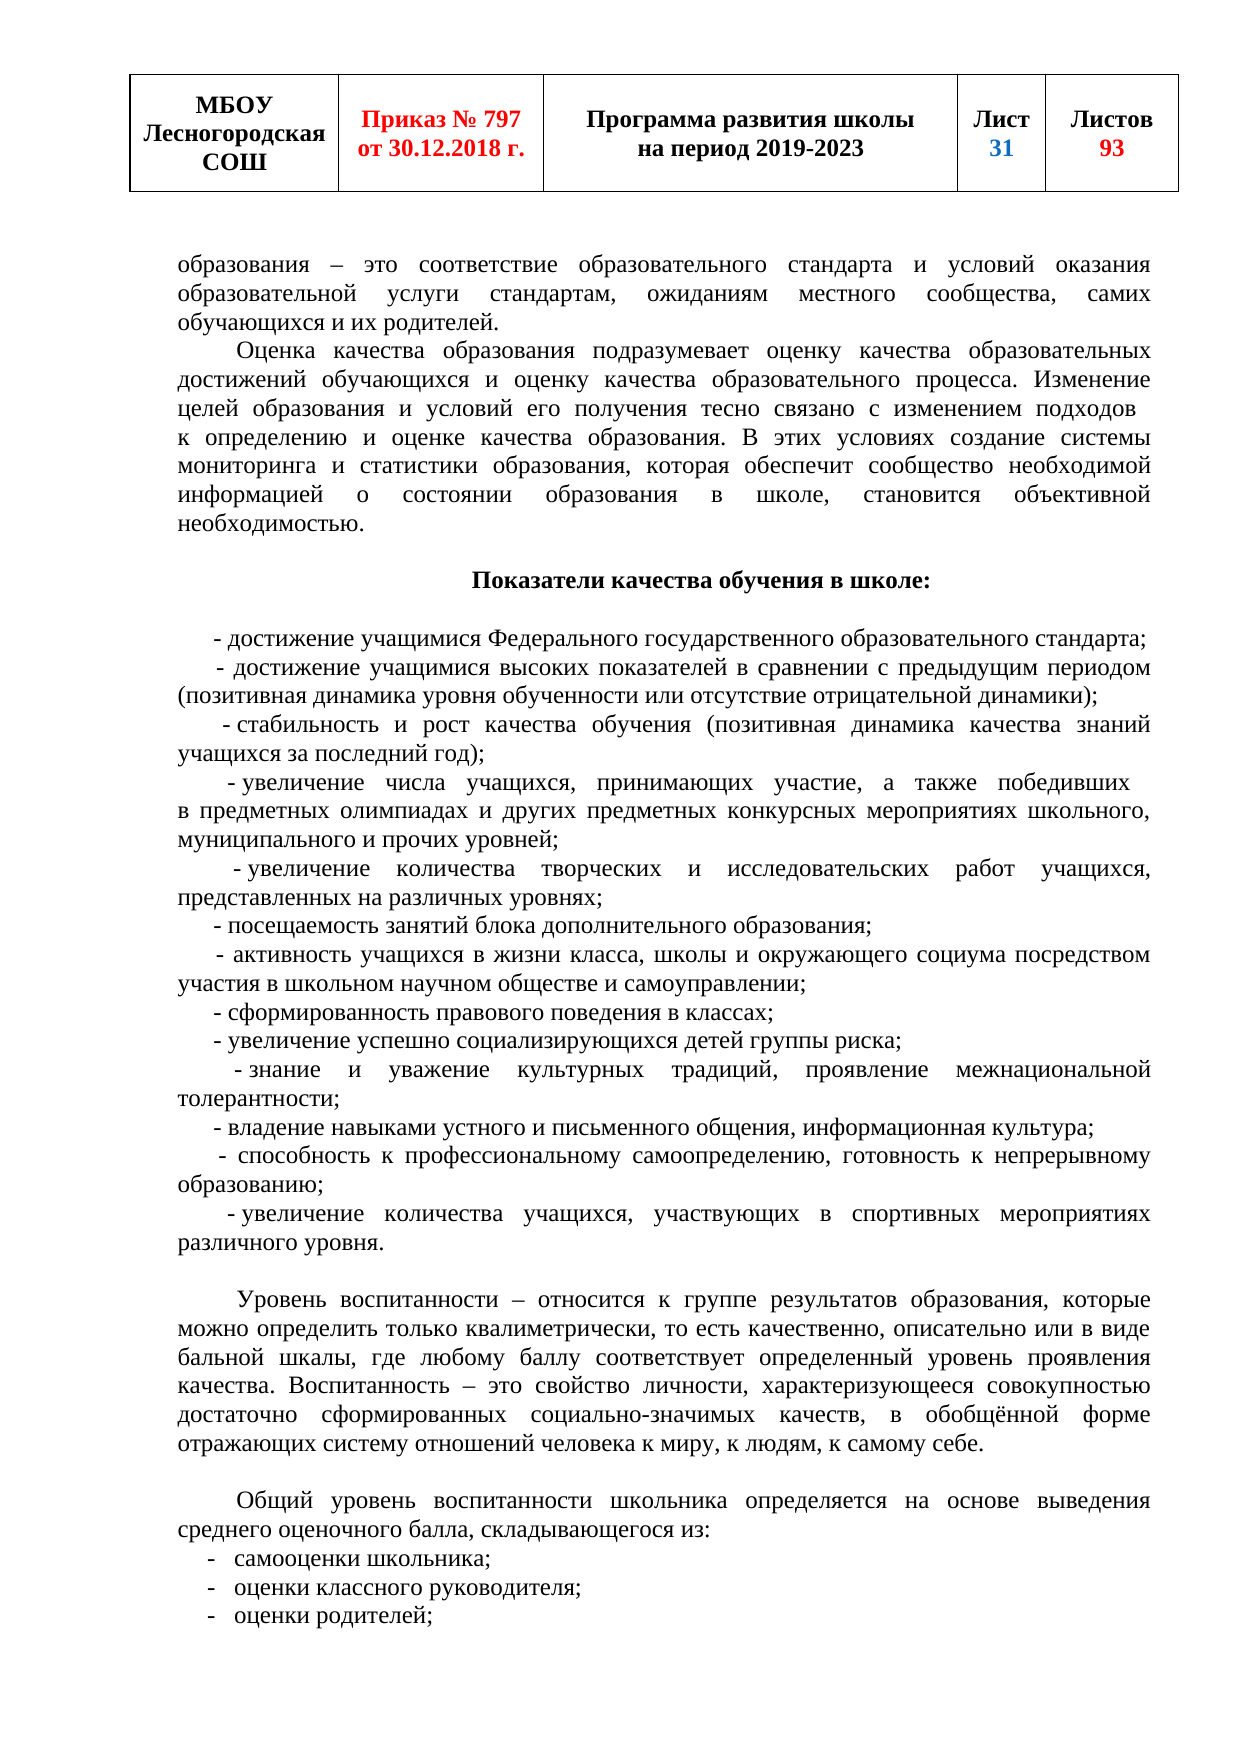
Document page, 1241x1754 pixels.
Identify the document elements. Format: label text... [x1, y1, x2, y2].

list - увеличение количества учащихся, участвующих в спортивных мероприятиях различного уровня. [177, 1198, 1152, 1256]
list Показатели качества обучения в школе: [177, 566, 1152, 594]
list - достижение учащимися Федерального государственного образовательного стандарта; [177, 623, 1152, 652]
list - владение навыками устного и письменного общения, информационная культура; [177, 1112, 1152, 1141]
list - самооценки школьника; [177, 1543, 1152, 1572]
list - увеличение количества творческих и исследовательских работ учащихся, представленных на различных уровнях; [177, 853, 1152, 911]
list Уровень воспитанности – относится к группе результатов образования, которые можно определить только квалиметрически, то есть качественно, описательно или в виде бальной шкалы, где любому баллу соответствует определенный уровень проявления качества. Воспитанность – это свойство личности, характеризующееся совокупностью достаточно сформированных социально-значимых качеств, в обобщённой форме отражающих систему отношений человека к миру, к людям, к самому себе. [177, 1284, 1152, 1457]
list - оценки родителей; [177, 1601, 1152, 1629]
list - посещаемость занятий блока дополнительного образования; [177, 911, 1152, 939]
list - сформированность правового поведения в классах; [177, 997, 1152, 1026]
list - увеличение числа учащихся, принимающих участие, а также победивших в предметных олимпиадах и других предметных конкурсных мероприятиях школьного, муниципального и прочих уровней; [177, 767, 1152, 853]
list - увеличение успешно социализирующихся детей группы риска; [177, 1026, 1152, 1054]
list - оценки классного руководителя; [177, 1572, 1152, 1601]
list - знание и уважение культурных традиций, проявление межнациональной толерантности; [177, 1054, 1152, 1112]
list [177, 249, 1152, 336]
list Общий уровень воспитанности школьника определяется на основе выведения среднего оценочного балла, складывающегося из: [177, 1486, 1152, 1543]
list - активность учащихся в жизни класса, школы и окружающего социума посредством участия в школьном научном обществе и самоуправлении; [177, 939, 1152, 997]
list - способность к профессиональному самоопределению, готовность к непрерывному образованию; [177, 1141, 1152, 1198]
list - стабильность и рост качества обучения (позитивная динамика качества знаний учащихся за последний год); [177, 709, 1152, 767]
list - достижение учащимися высоких показателей в сравнении с предыдущим периодом (позитивная динамика уровня обученности или отсутствие отрицательной динамики); [177, 652, 1152, 709]
list Оценка качества образования подразумевает оценку качества образовательных достижений обучающихся и оценку качества образовательного процесса. Изменение целей образования и условий его получения тесно связано с изменением подходов к определению и оценке качества образования. В этих условиях создание системы мониторинга и статистики образования, которая обеспечит сообщество необходимой информацией о состоянии образования в школе, становится объективной необходимостью. [177, 336, 1152, 537]
